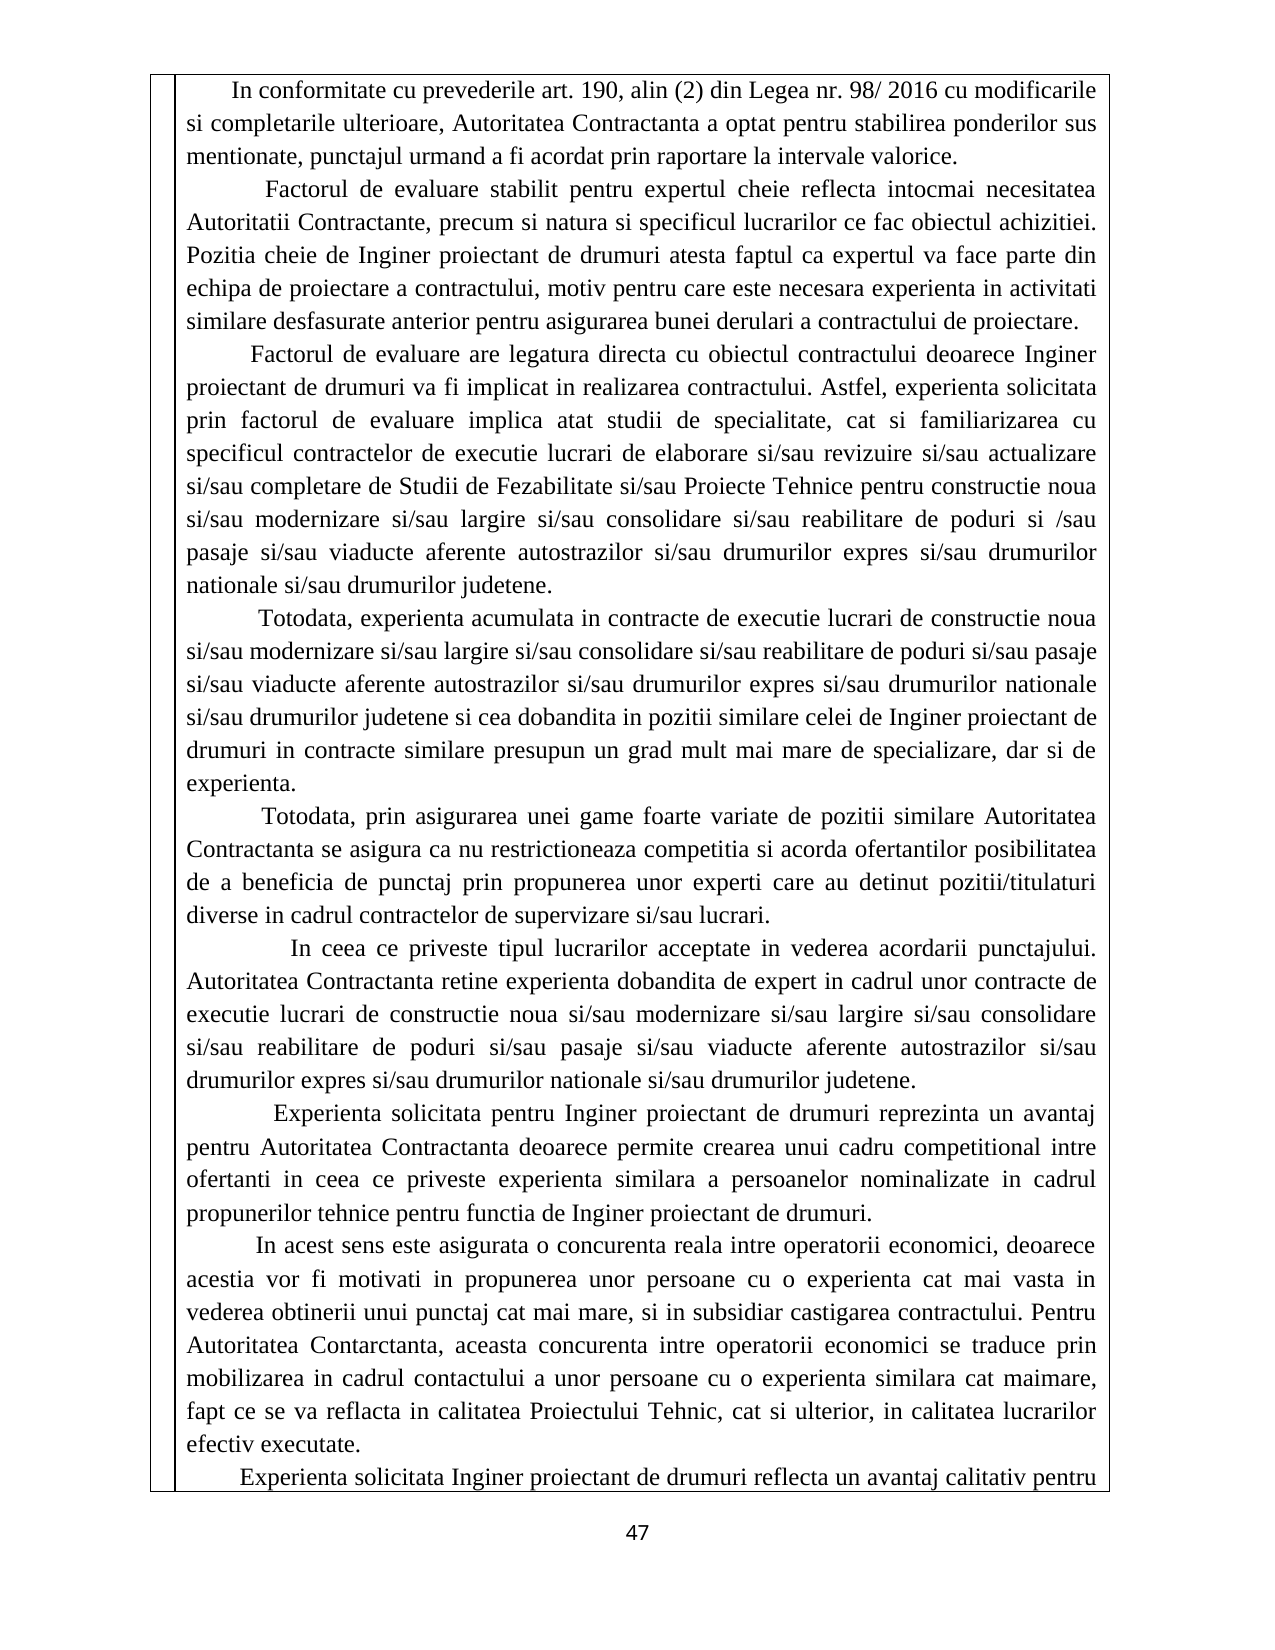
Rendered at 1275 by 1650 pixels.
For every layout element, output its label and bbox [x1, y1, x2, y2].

table_cell [151, 75, 174, 1491]
table_cell [176, 75, 1109, 1491]
